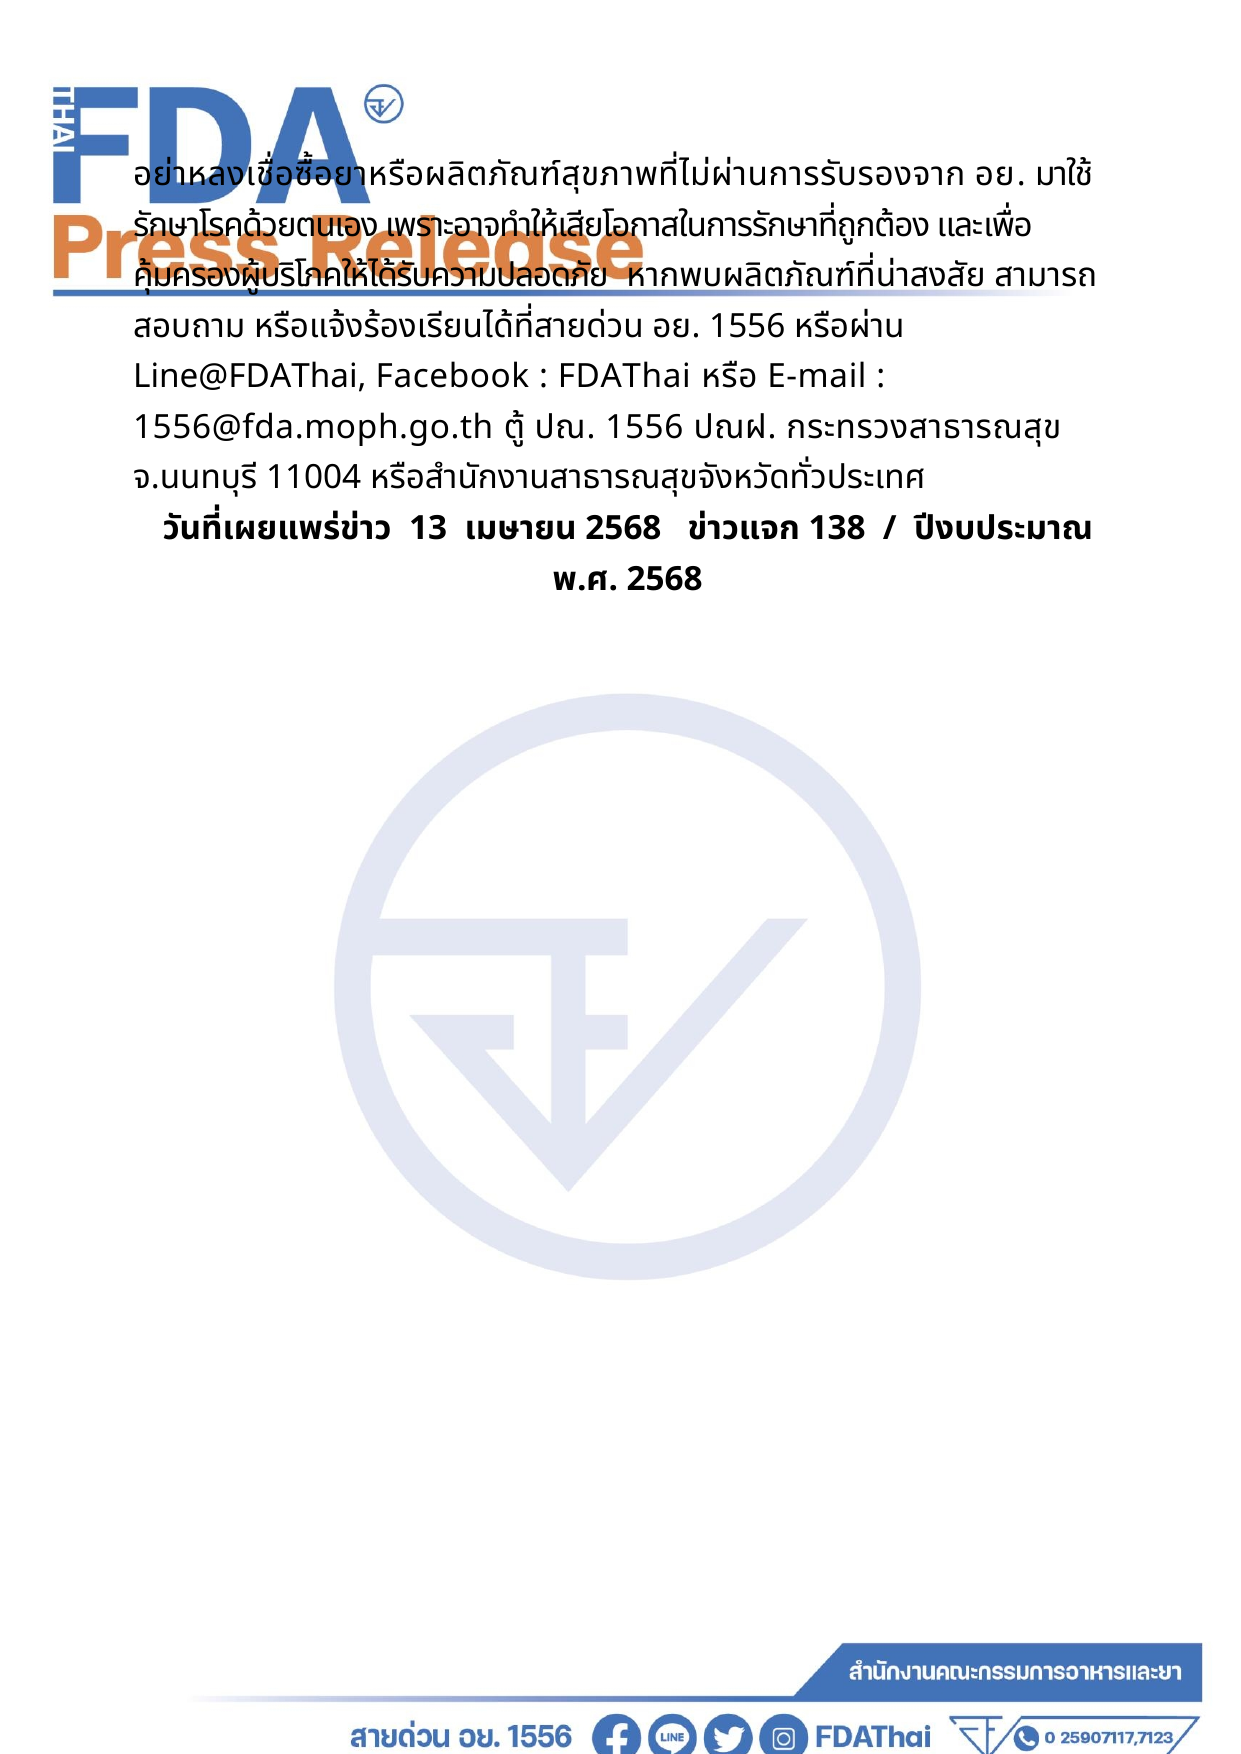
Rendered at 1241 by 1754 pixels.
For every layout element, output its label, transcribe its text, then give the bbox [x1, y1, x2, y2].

picture [14, 31, 1241, 1754]
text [133, 150, 1122, 504]
text วันที่เผยแพร่ข่าว 13 เมษายน 2568 ข่าวแจก 138 / ปีงบประมาณ พ.ศ. 2568 [133, 504, 1122, 605]
